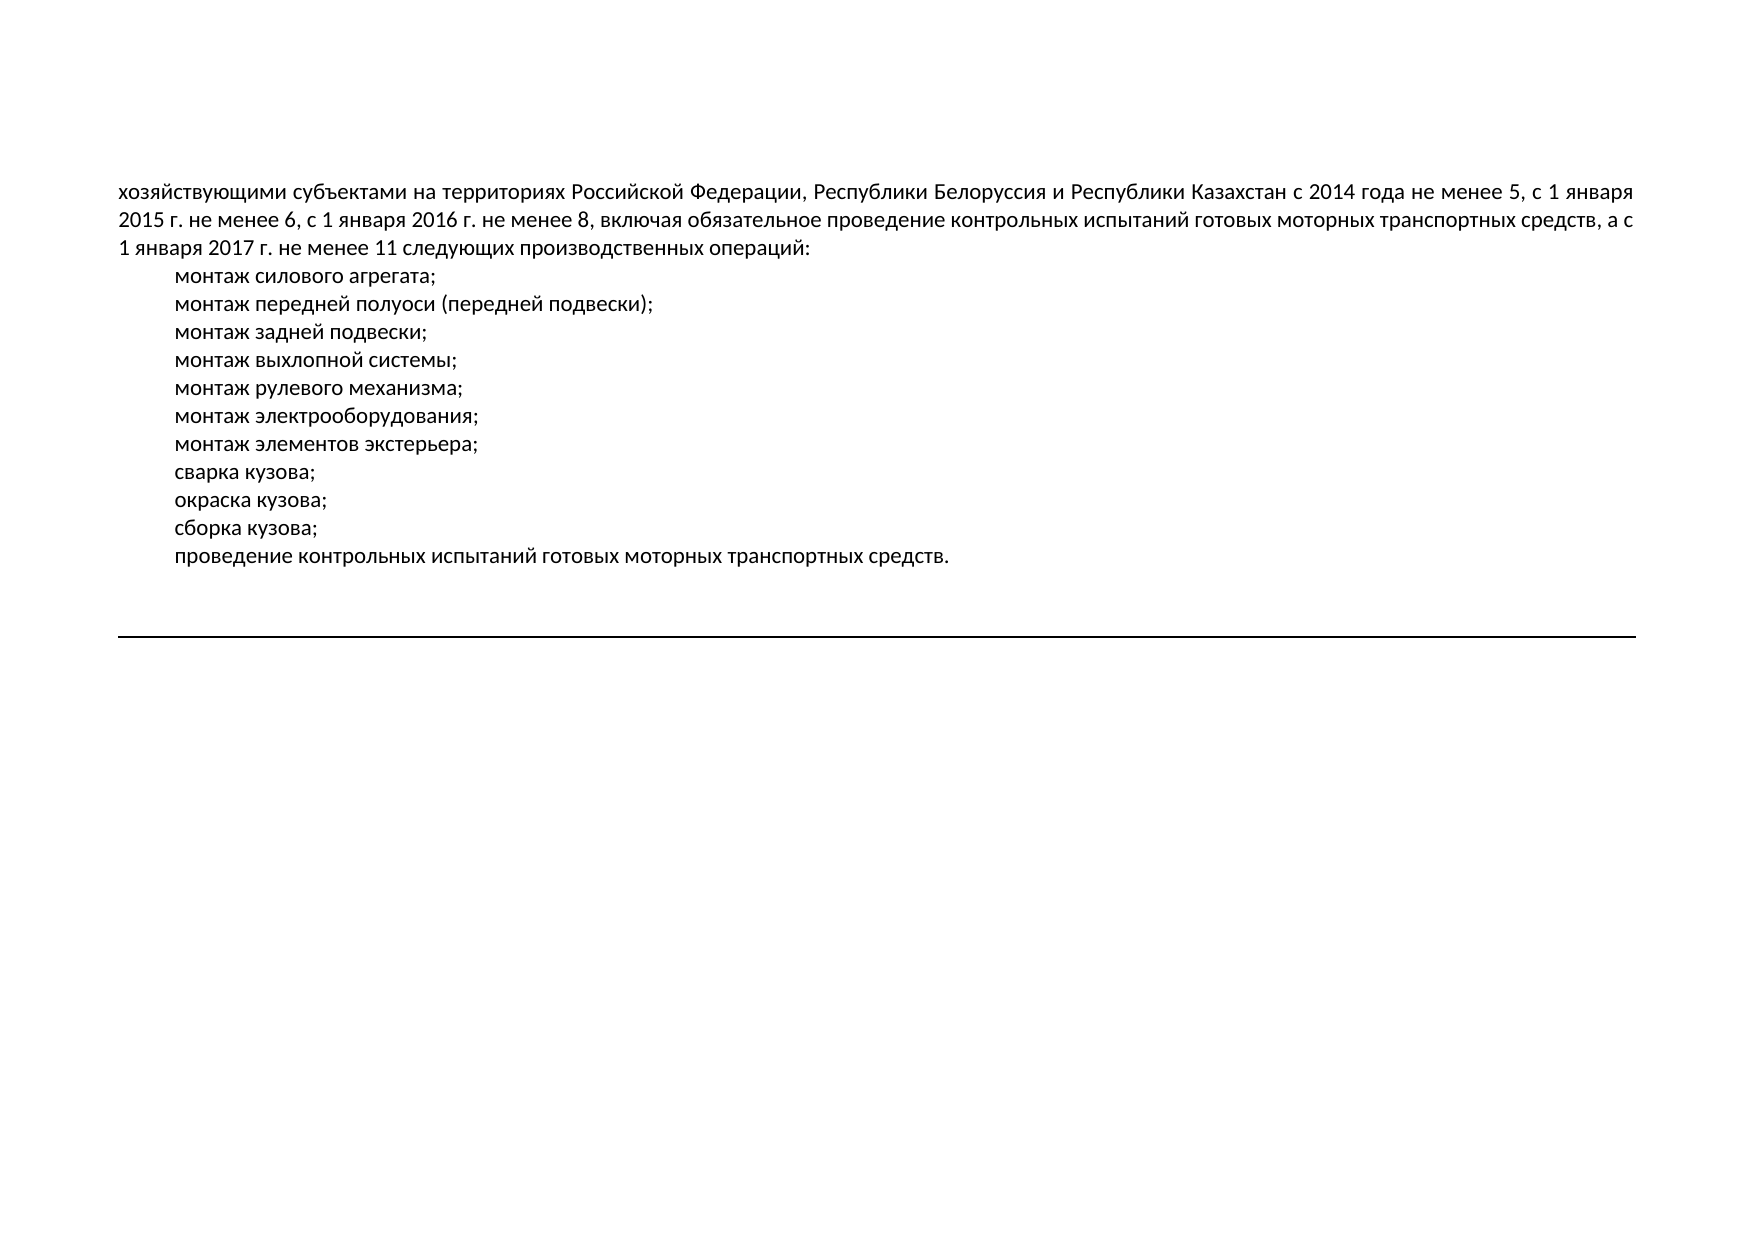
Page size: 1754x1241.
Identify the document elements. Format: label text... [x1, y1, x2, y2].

text монтаж силового агрегата; [118, 261, 1636, 289]
text проведение контрольных испытаний готовых моторных транспортных средств. [118, 541, 1636, 569]
text монтаж передней полуоси (передней подвески); [118, 289, 1636, 317]
text монтаж электрооборудования; [118, 401, 1636, 429]
text монтаж выхлопной системы; [118, 345, 1636, 373]
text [118, 177, 1636, 261]
text сборка кузова; [118, 513, 1636, 541]
text сварка кузова; [118, 457, 1636, 485]
text монтаж рулевого механизма; [118, 373, 1636, 401]
text монтаж задней подвески; [118, 317, 1636, 345]
text окраска кузова; [118, 485, 1636, 513]
text монтаж элементов экстерьера; [118, 429, 1636, 457]
